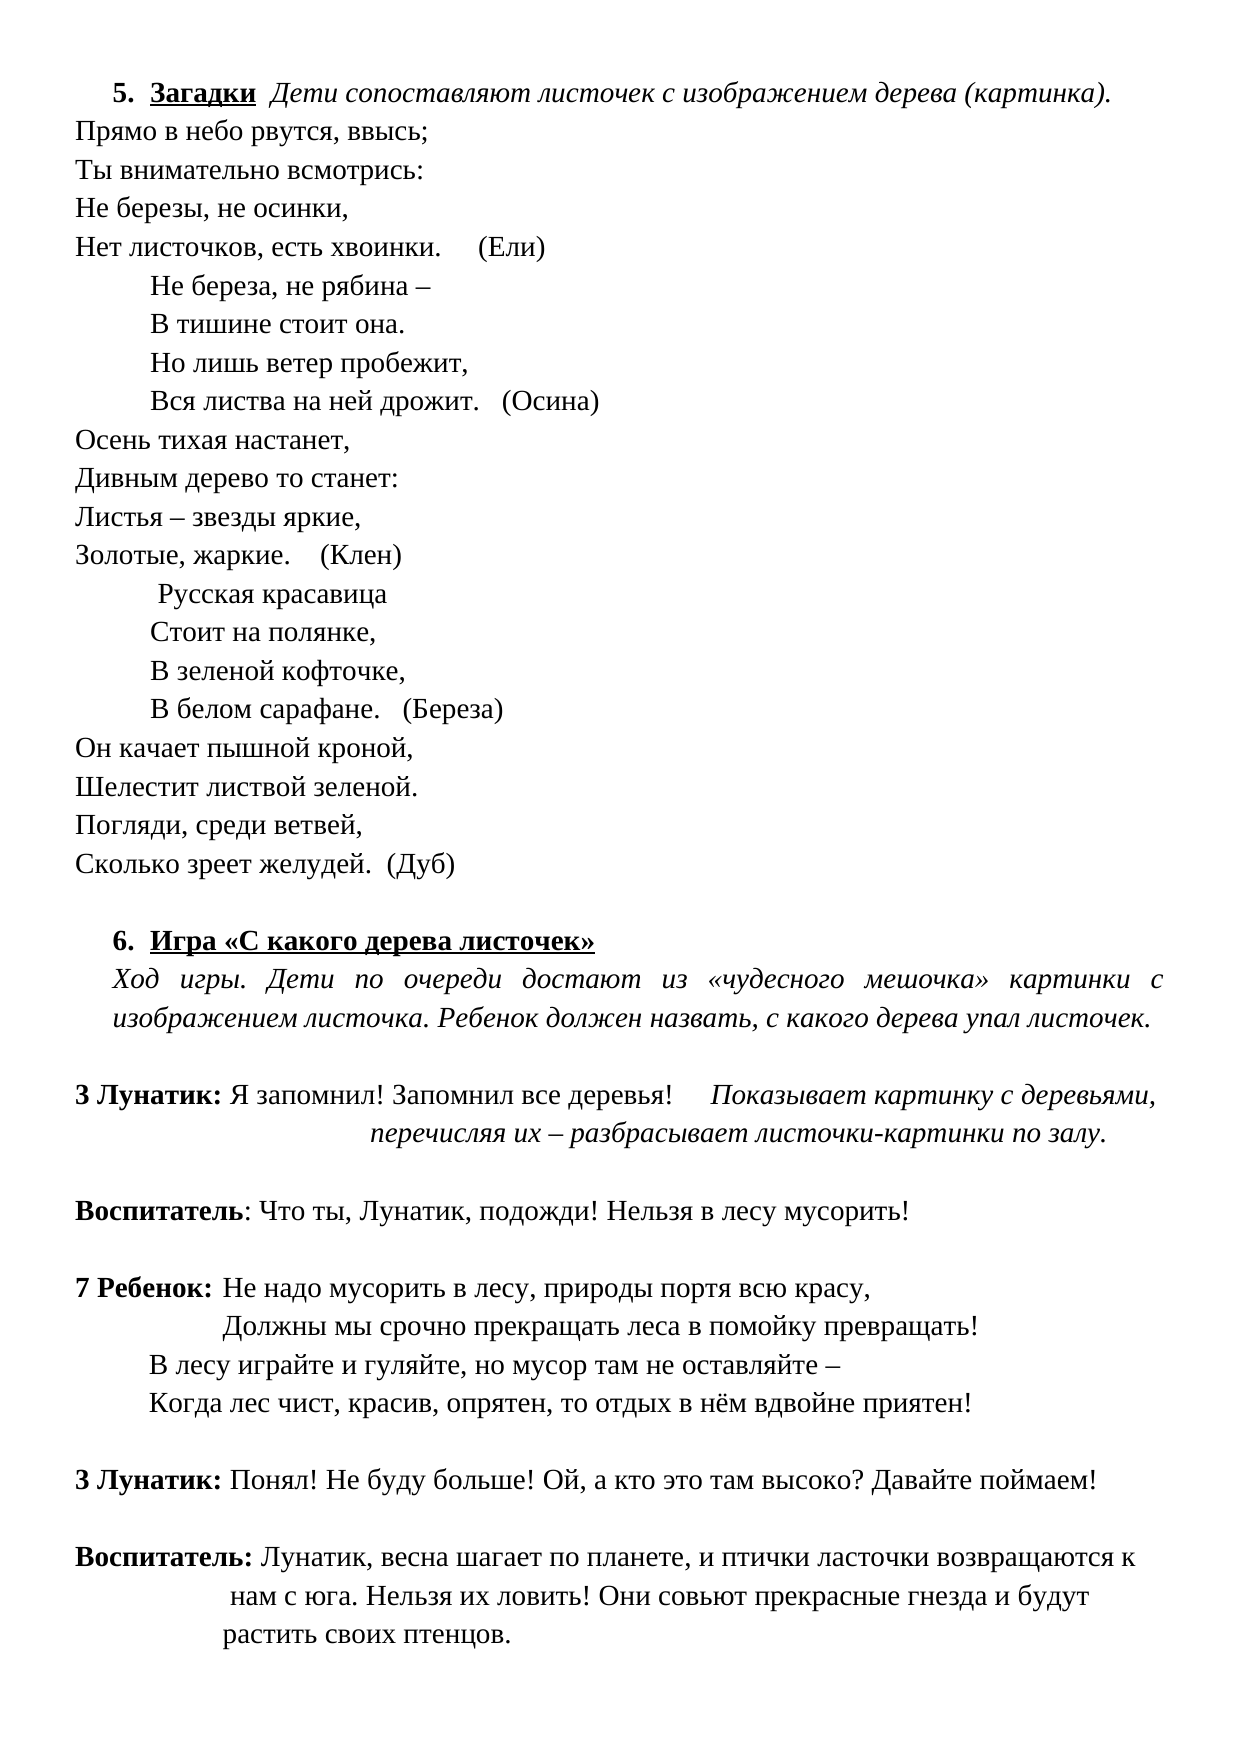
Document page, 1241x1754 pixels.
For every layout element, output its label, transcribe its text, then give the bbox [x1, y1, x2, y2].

list В белом сарафане. (Береза) [150, 692, 1165, 725]
list Игра «С какого дерева листочек» [112, 923, 1165, 956]
list В тишине стоит она. [150, 306, 1165, 340]
text Осень тихая настанет, [75, 422, 1165, 455]
list Загадки Дети сопоставляют листочек с изображением дерева (картинка). [112, 75, 1165, 108]
list Русская красавица [150, 576, 1165, 609]
text Когда лес чист, красив, опрятен, то отдых в нём вдвойне приятен! [75, 1385, 1165, 1419]
text Шелестит листвой зеленой. [75, 769, 1165, 802]
text Воспитатель: Лунатик, весна шагает по планете, и птички ласточки возвращаются к [75, 1539, 1165, 1573]
text Ход игры. Дети по очереди достают из «чудесного мешочка» картинки с изображением листочка. Ребенок должен назвать, с какого дерева упал листочек. [112, 961, 1165, 1033]
list Но лишь ветер пробежит, [150, 345, 1165, 378]
list Не береза, не рябина – [150, 268, 1165, 301]
text Ты внимательно всмотрись: [75, 152, 1165, 186]
text Должны мы срочно прекращать леса в помойку превращать! [149, 1308, 1165, 1342]
text Нет листочков, есть хвоинки. (Ели) [75, 229, 1165, 263]
list В зеленой кофточке, [150, 653, 1165, 687]
text Листья – звезды яркие, [75, 499, 1165, 532]
text Прямо в небо рвутся, ввысь; [75, 113, 1165, 147]
text Сколько зреет желудей. (Дуб) [75, 846, 1165, 879]
list Стоит на полянке, [150, 614, 1165, 648]
text Погляди, среди ветвей, [75, 807, 1165, 841]
text 7 Ребенок: Не надо мусорить в лесу, природы портя всю красу, [75, 1270, 1165, 1303]
text Дивным дерево то станет: [75, 460, 1165, 494]
text нам с юга. Нельзя их ловить! Они совьют прекрасные гнезда и будут растить своих птенцов. [222, 1578, 1165, 1650]
text Он качает пышной кроной, [75, 730, 1165, 764]
text Не березы, не осинки, [75, 191, 1165, 224]
text В лесу играйте и гуляйте, но мусор там не оставляйте – [75, 1347, 1165, 1380]
text Золотые, жаркие. (Клен) [75, 537, 1165, 571]
text 3 Лунатик: Я запомнил! Запомнил все деревья! Показывает картинку с деревьями, [75, 1077, 1165, 1111]
text Воспитатель: Что ты, Лунатик, подожди! Нельзя в лесу мусорить! [75, 1193, 1165, 1226]
text 3 Лунатик: Понял! Не буду больше! Ой, а кто это там высоко? Давайте поймаем! [75, 1462, 1165, 1496]
text перечисляя их – разбрасывает листочки-картинки по залу. [296, 1116, 1165, 1149]
list Вся листва на ней дрожит. (Осина) [150, 383, 1165, 417]
